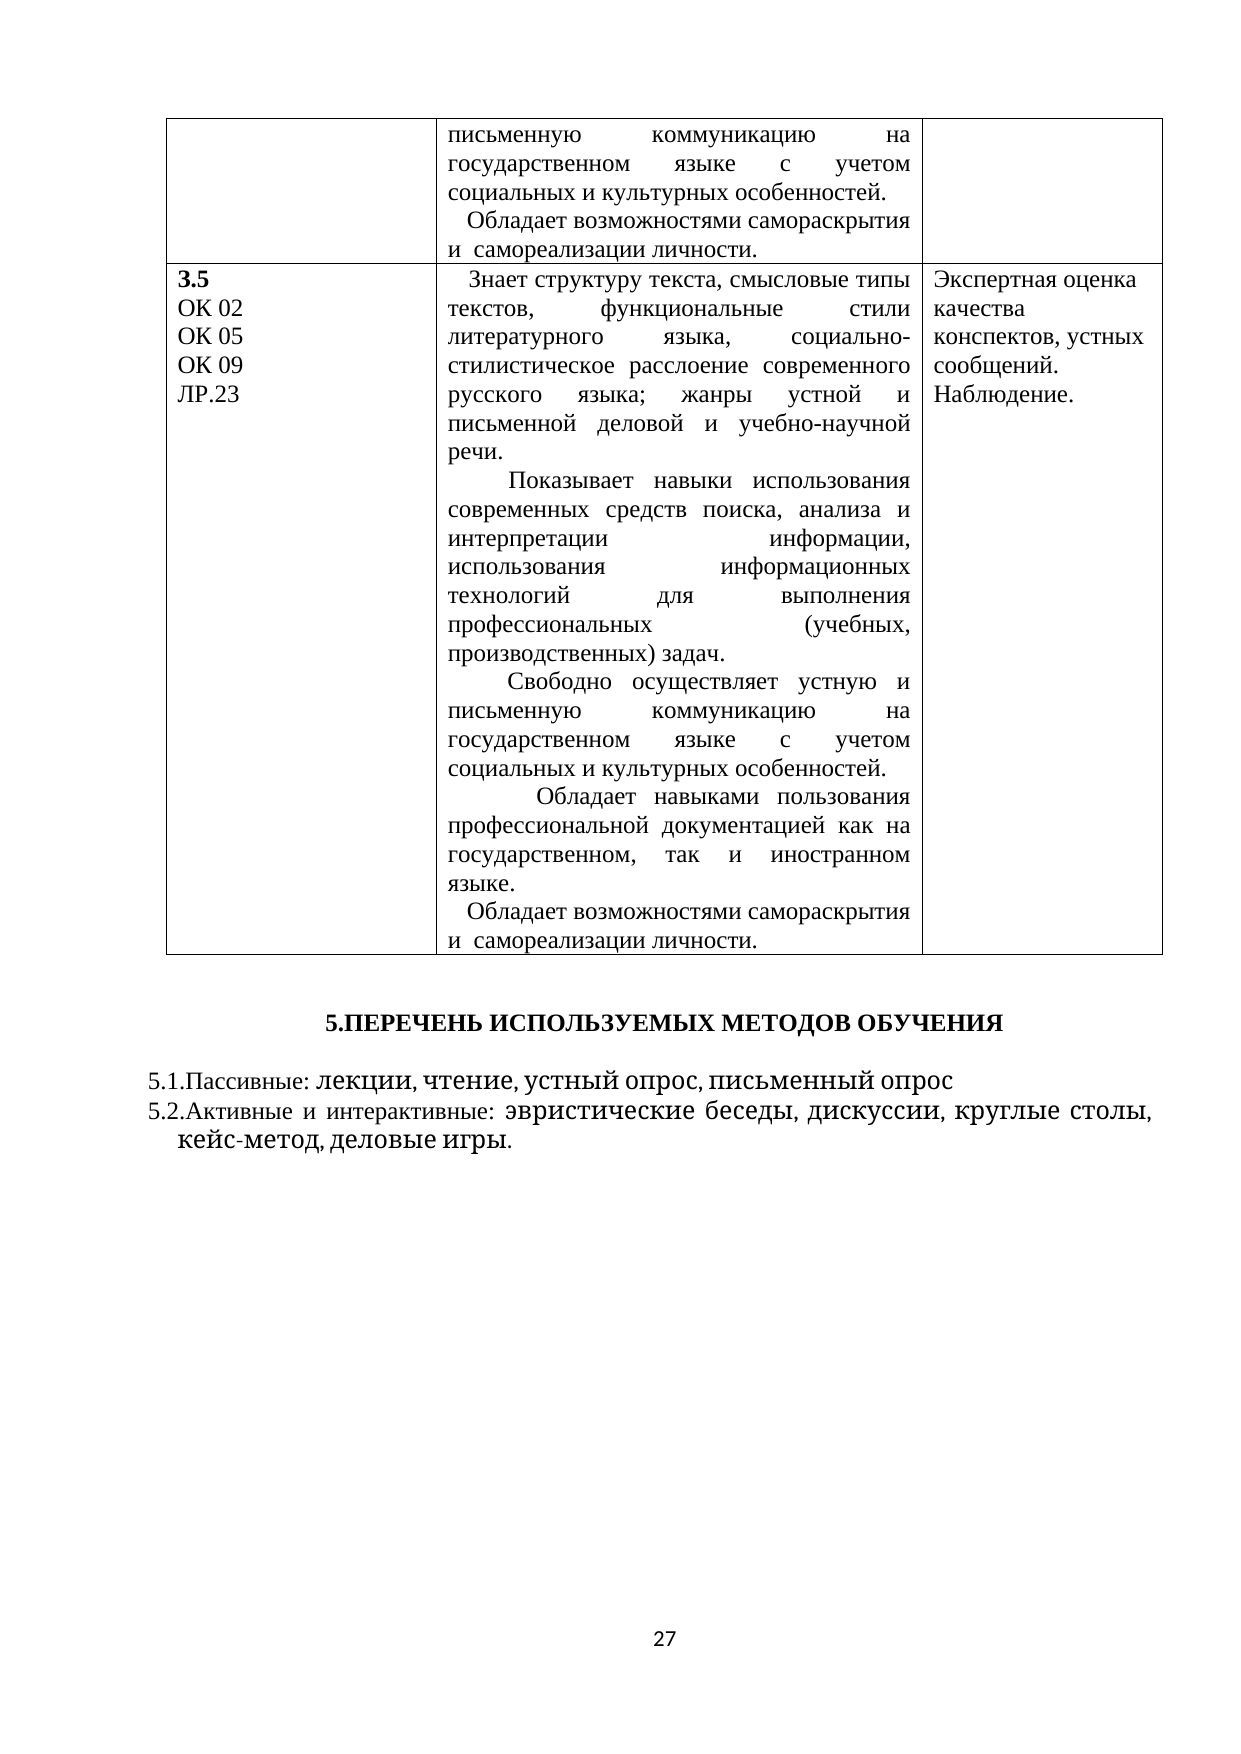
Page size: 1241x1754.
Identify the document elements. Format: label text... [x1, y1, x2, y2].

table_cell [167, 119, 436, 263]
text 5.1.Пассивные: лекции, чтение, устный опрос, письменный опрос [148, 1066, 1152, 1096]
table_cell Знает структуру текста, смысловые типы текстов, функциональные стили литературного языка, социально-стилистическое расслоение современного русского языка; жанры устной и письменной деловой и учебно-научной речи. Показывает навыки использования современных средств поиска, анализа и интерпретации информации, использования информационных технологий для выполнения профессиональных (учебных, производственных) задач. Свободно осуществляет устную и письменную коммуникацию на государственном языке с учетом социальных и культурных особенностей. Обладает навыками пользования профессиональной документацией как на государственном, так и иностранном языке. Обладает возможностями самораскрытия и самореализации личности. [437, 264, 922, 954]
text 5.2.Активные и интерактивные: эвристические беседы, дискуссии, круглые столы, кейс-метод, деловые игры. [148, 1096, 1152, 1154]
table_cell З.5 ОК 02 ОК 05 ОК 09 ЛР.23 [167, 264, 436, 954]
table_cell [923, 119, 1162, 263]
table_cell Экспертная оценка качества конспектов, устных сообщений. Наблюдение. [923, 264, 1162, 954]
text 5.ПЕРЕЧЕНЬ ИСПОЛЬЗУЕМЫХ МЕТОДОВ ОБУЧЕНИЯ [177, 1008, 1152, 1037]
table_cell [437, 119, 922, 263]
